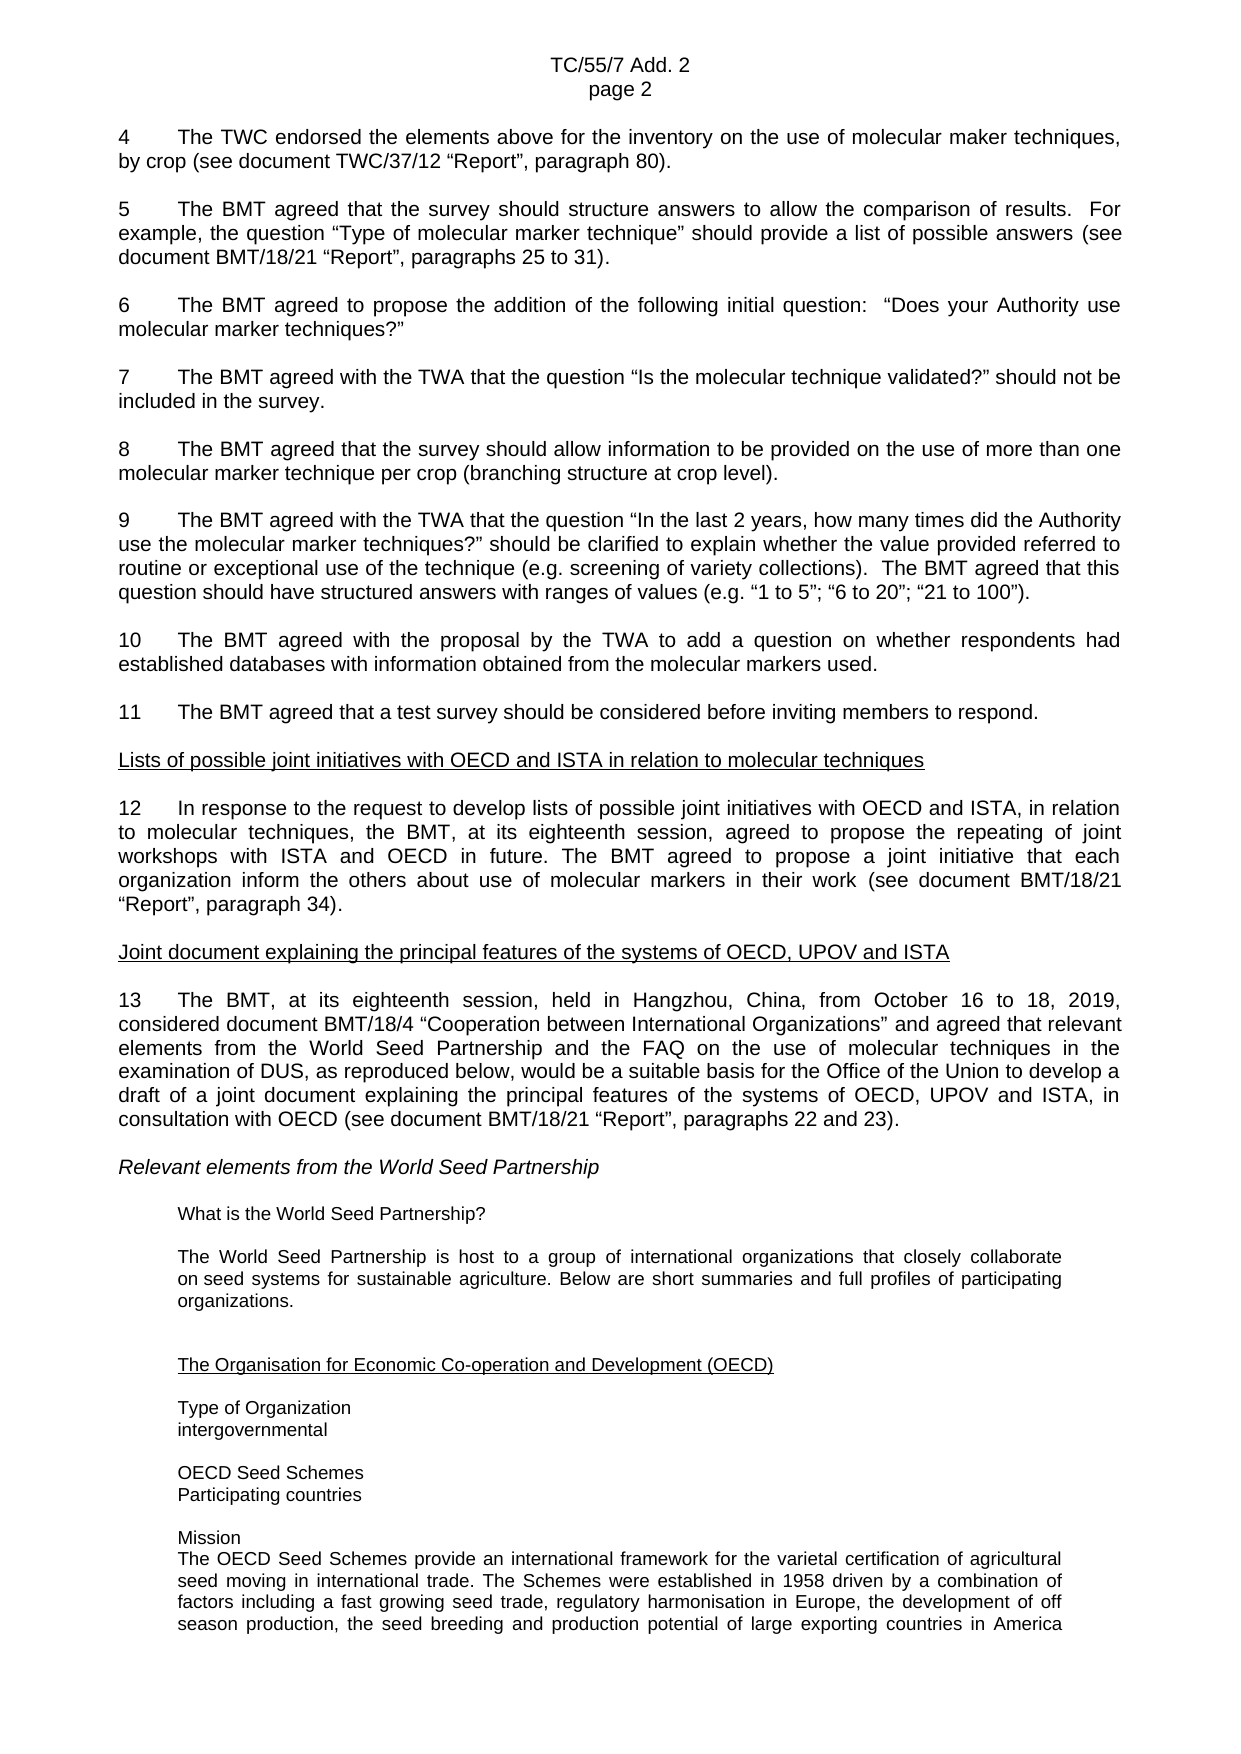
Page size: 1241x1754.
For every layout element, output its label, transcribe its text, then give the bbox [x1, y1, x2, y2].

text The BMT, at its eighteenth session, held in Hangzhou, China, from October 16 to 18, 2019, considered document BMT/18/4 “Cooperation between International Organizations” and agreed that relevant elements from the World Seed Partnership and the FAQ on the use of molecular techniques in the examination of DUS, as reproduced below, would be a suitable basis for the Office of the Union to develop a draft of a joint document explaining the principal features of the systems of OECD, UPOV and ISTA, in consultation with OECD (see document BMT/18/21 “Report”, paragraphs 22 and 23). [118, 987, 1122, 1131]
text Mission [177, 1527, 1063, 1548]
text The BMT agreed to propose the addition of the following initial question: “Does your Authority use molecular marker techniques?” [118, 293, 1122, 341]
text Participating countries [177, 1483, 1063, 1505]
text The TWC endorsed the elements above for the inventory on the use of molecular maker techniques, by crop (see document TWC/37/12 “Report”, paragraph 80). [118, 125, 1122, 173]
text The World Seed Partnership is host to a group of international organizations that closely collaborate on seed systems for sustainable agriculture. Below are short summaries and full profiles of participating organizations. [177, 1246, 1063, 1311]
text The BMT agreed with the TWA that the question “Is the molecular technique validated?” should not be included in the survey. [118, 364, 1122, 412]
subtitle Lists of possible joint initiatives with OECD and ISTA in relation to molecular techniques [118, 748, 1122, 772]
text OECD Seed Schemes [177, 1462, 1063, 1483]
text Type of Organization [177, 1397, 1063, 1419]
text What is the World Seed Partnership? [177, 1203, 1063, 1225]
text The Organisation for Economic Co-operation and Development (OECD) [177, 1354, 1063, 1376]
text The BMT agreed with the TWA that the question “In the last 2 years, how many times did the Authority use the molecular marker techniques?” should be clarified to explain whether the value provided referred to routine or exceptional use of the technique (e.g. screening of variety collections). The BMT agreed that this question should have structured answers with ranges of values (e.g. “1 to 5”; “6 to 20”; “21 to 100”). [118, 508, 1122, 604]
text intergovernmental [177, 1419, 1063, 1440]
text The BMT agreed that the survey should structure answers to allow the comparison of results. For example, the question “Type of molecular marker technique” should provide a list of possible answers (see document BMT/18/21 “Report”, paragraphs 25 to 31). [118, 197, 1122, 269]
text The BMT agreed with the proposal by the TWA to add a question on whether respondents had established databases with information obtained from the molecular markers used. [118, 628, 1122, 676]
text The BMT agreed that a test survey should be considered before inviting members to respond. [118, 700, 1122, 724]
subtitle Relevant elements from the World Seed Partnership [118, 1155, 1122, 1179]
text In response to the request to develop lists of possible joint initiatives with OECD and ISTA, in relation to molecular techniques, the BMT, at its eighteenth session, agreed to propose the repeating of joint workshops with ISTA and OECD in future. The BMT agreed to propose a joint initiative that each organization inform the others about use of molecular markers in their work (see document BMT/18/21 “Report”, paragraph 34). [118, 796, 1122, 916]
text The BMT agreed that the survey should allow information to be provided on the use of more than one molecular marker technique per crop (branching structure at crop level). [118, 436, 1122, 484]
subtitle Joint document explaining the principal features of the systems of OECD, UPOV and ISTA [118, 939, 1122, 963]
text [177, 1548, 1063, 1634]
